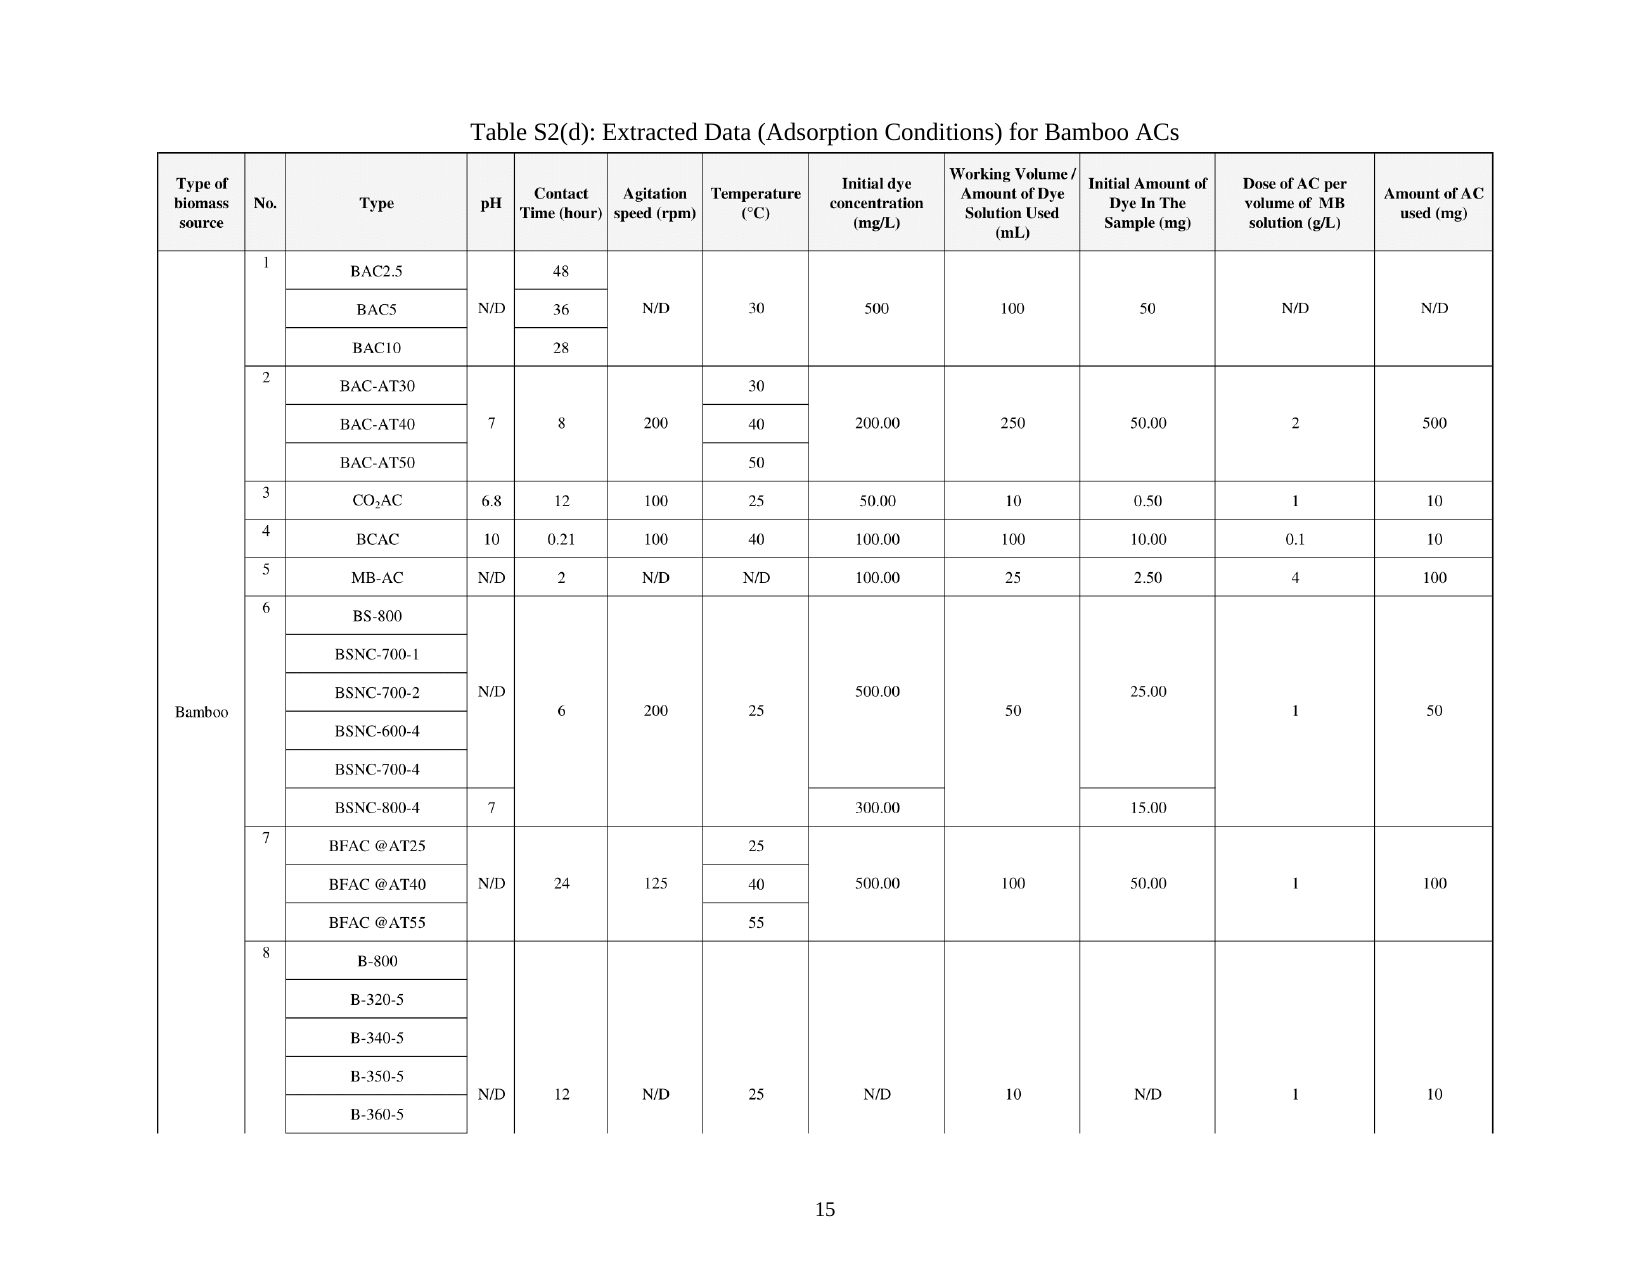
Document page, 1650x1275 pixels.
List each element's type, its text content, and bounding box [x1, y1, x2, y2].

picture [150, 146, 1500, 1142]
text Table S2(d): Extracted Data (Adsorption Conditions) for Bamboo ACs [89, 89, 1561, 146]
